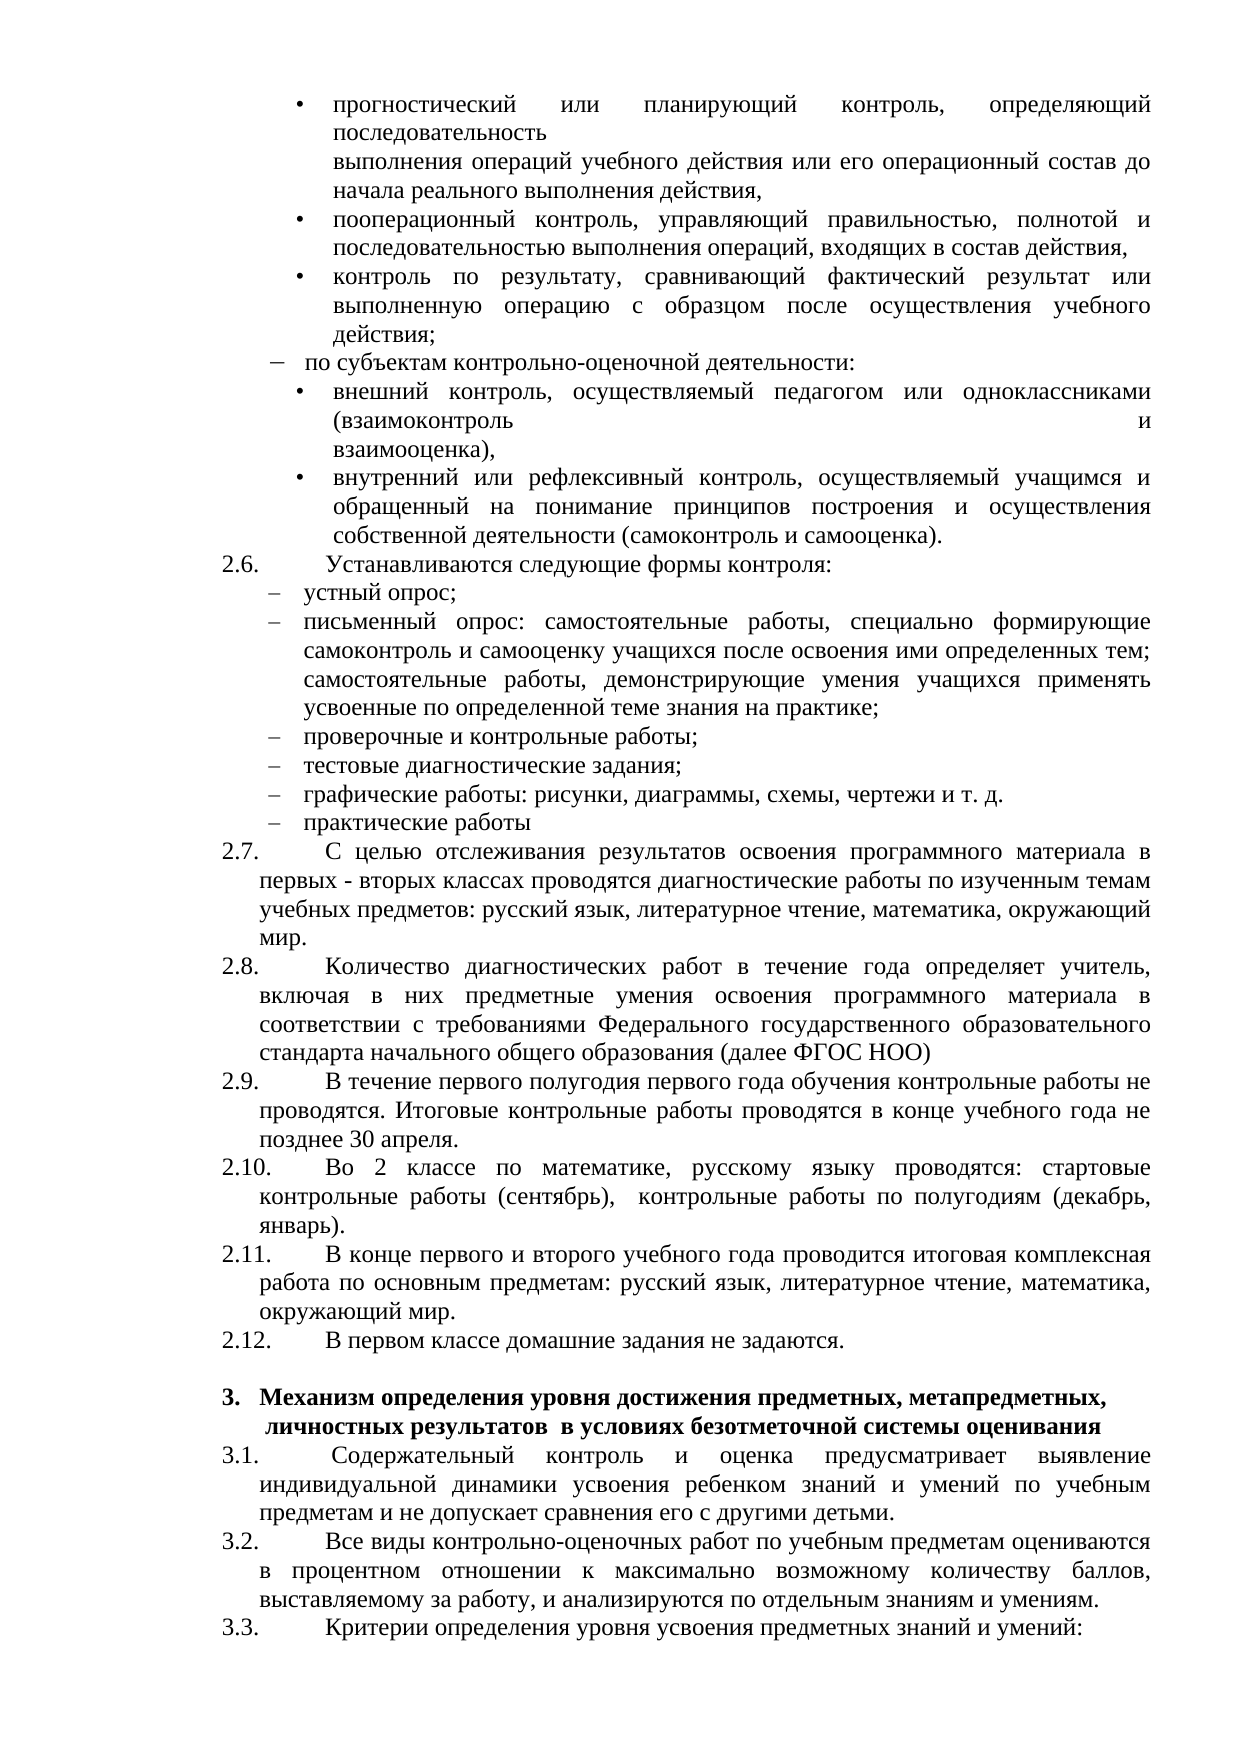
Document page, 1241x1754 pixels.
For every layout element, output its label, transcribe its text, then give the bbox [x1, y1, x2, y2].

list проверочные и контрольные работы; [266, 721, 1152, 750]
list В течение первого полугодия первого года обучения контрольные работы не проводятся. Итоговые контрольные работы проводятся в конце учебного года не позднее 30 апреля. [222, 1066, 1152, 1152]
list Устанавливаются следующие формы контроля: [222, 549, 1152, 577]
list Критерии определения уровня усвоения предметных знаний и умений: [222, 1612, 1152, 1641]
list устный опрос; [266, 577, 1152, 606]
list Все виды контрольно-оценочных работ по учебным предметам оцениваются в процентном отношении к максимально возможному количеству баллов, выставляемому за работу, и анализируются по отдельным знаниям и умениям. [222, 1526, 1152, 1612]
list по субъектам контрольно-оценочной деятельности: [267, 347, 1152, 376]
list пооперационный контроль, управляющий правильностью, полнотой и последовательностью выполнения операций, входящих в состав действия, [295, 204, 1152, 261]
list контроль по результату, сравнивающий фактический результат или выполненную операцию с образцом после осуществления учебного действия; [295, 261, 1152, 347]
list прогностический или планирующий контроль, определяющий последовательность выполнения операций учебного действия или его операционный состав до начала реального выполнения действия, [295, 89, 1152, 204]
list Количество диагностических работ в течение года определяет учитель, включая в них предметные умения освоения программного материала в соответствии с требованиями Федерального государственного образовательного стандарта начального общего образования (далее ФГОС НОО) [222, 951, 1152, 1066]
list внешний контроль, осуществляемый педагогом или одноклассниками (взаимоконтроль и взаимооценка), [295, 376, 1152, 462]
list тестовые диагностические задания; [266, 750, 1152, 779]
list В конце первого и второго учебного года проводится итоговая комплексная работа по основным предметам: русский язык, литературное чтение, математика, окружающий мир. [222, 1239, 1152, 1325]
list Содержательный контроль и оценка предусматривает выявление индивидуальной динамики усвоения ребенком знаний и умений по учебным предметам и не допускает сравнения его с другими детьми. [222, 1440, 1152, 1526]
list Во 2 классе по математике, русскому языку проводятся: стартовые контрольные работы (сентябрь), контрольные работы по полугодиям (декабрь, январь). [222, 1152, 1152, 1239]
list графические работы: рисунки, диаграммы, схемы, чертежи и т. д. [266, 779, 1152, 807]
list Механизм определения уровня достижения предметных, метапредметных, личностных результатов в условиях безотметочной системы оценивания [177, 1382, 1152, 1440]
list В первом классе домашние задания не задаются. [222, 1325, 1152, 1354]
list письменный опрос: самостоятельные работы, специально формирующие самоконтроль и самооценку учащихся после освоения ими определенных тем; самостоятельные работы, демонстрирующие умения учащихся применять усвоенные по определенной теме знания на практике; [266, 606, 1152, 721]
list С целью отслеживания результатов освоения программного материала в первых - вторых классах проводятся диагностические работы по изученным темам учебных предметов: русский язык, литературное чтение, математика, окружающий мир. [222, 836, 1152, 951]
list внутренний или рефлексивный контроль, осуществляемый учащимся и обращенный на понимание принципов построения и осуществления собственной деятельности (самоконтроль и самооценка). [295, 462, 1152, 549]
list практические работы [266, 807, 1152, 836]
